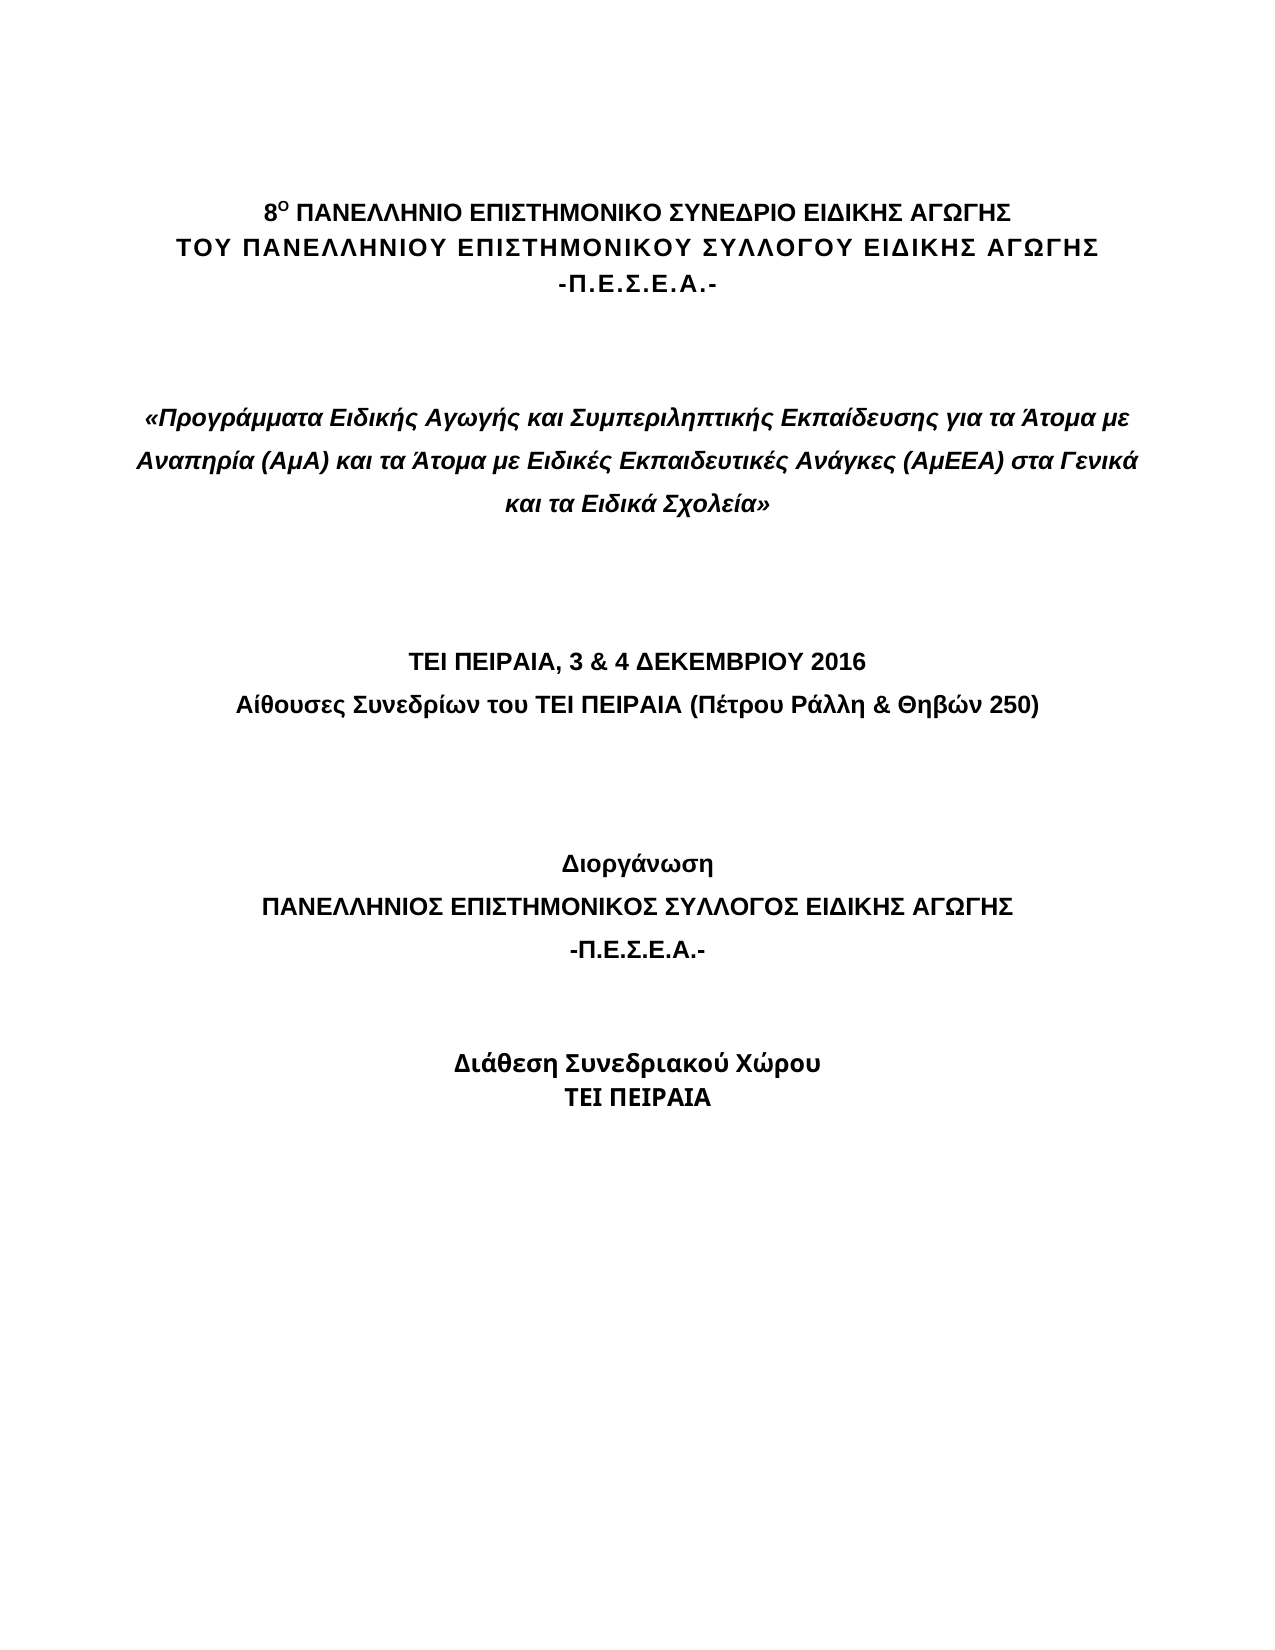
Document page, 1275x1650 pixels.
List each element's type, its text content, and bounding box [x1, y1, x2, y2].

text -Π.Ε.Σ.Ε.Α.- [118, 262, 1157, 297]
text Διοργάνωση [118, 848, 1157, 877]
text ΤΟΥ ΠΑΝΕΛΛΗΝΙΟΥ ΕΠΙΣΤΗΜΟΝΙΚΟΥ ΣΥΛΛΟΓΟΥ ΕΙΔΙΚΗΣ ΑΓΩΓΗΣ [118, 227, 1157, 262]
text Διάθεση Συνεδριακού Χώρου [118, 1046, 1157, 1080]
text 8Ο ΠΑΝΕΛΛΗΝΙΟ ΕΠΙΣΤΗΜΟΝΙΚΟ ΣΥΝΕΔΡΙΟ ΕΙΔΙΚΗΣ ΑΓΩΓΗΣ [118, 191, 1157, 227]
text ΤΕΙ ΠΕΙΡΑΙΑ, 3 & 4 ΔΕΚΕΜΒΡΙΟΥ 2016 [118, 647, 1157, 676]
text TEI ΠΕΙΡΑΙΑ [118, 1080, 1157, 1114]
text -Π.Ε.Σ.Ε.Α.- [118, 935, 1157, 963]
text ΠΑΝΕΛΛΗΝΙΟΣ ΕΠΙΣΤΗΜΟΝΙΚΟΣ ΣΥΛΛΟΓΟΣ ΕΙΔΙΚΗΣ ΑΓΩΓΗΣ [118, 892, 1157, 920]
text «Προγράμματα Ειδικής Αγωγής και Συμπεριληπτικής Εκπαίδευσης για τα Άτομα με Αναπηρία (ΑμΑ) και τα Άτομα με Ειδικές Εκπαιδευτικές Ανάγκες (ΑμΕΕΑ) στα Γενικά και τα Ειδικά Σχολεία» [118, 403, 1157, 518]
text Αίθουσες Συνεδρίων του ΤΕΙ ΠΕΙΡΑΙΑ (Πέτρου Ράλλη & Θηβών 250) [118, 690, 1157, 719]
